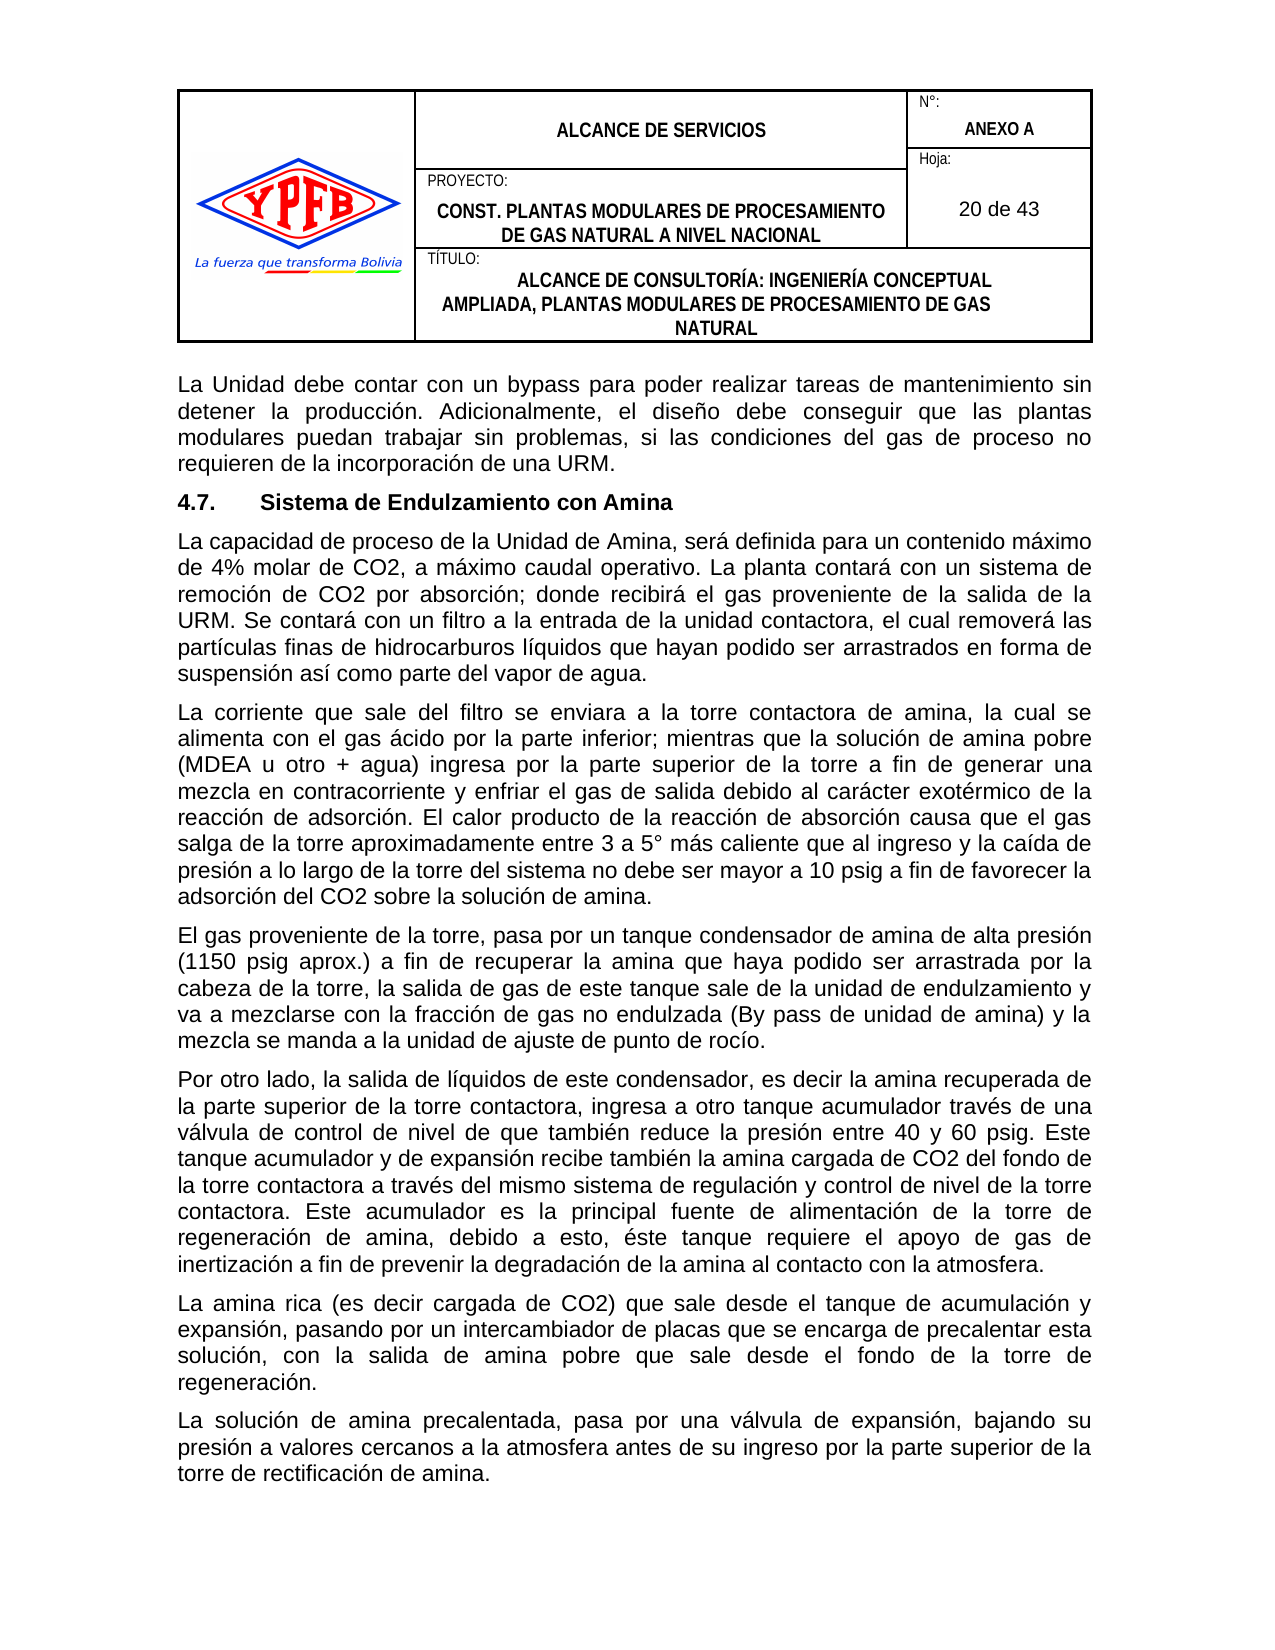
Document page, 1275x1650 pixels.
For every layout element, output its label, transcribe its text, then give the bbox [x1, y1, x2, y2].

text La amina rica (es decir cargada de CO2) que sale desde el tanque de acumulación y expansión, pasando por un intercambiador de placas que se encarga de precalentar esta solución, con la salida de amina pobre que sale desde el fondo de la torre de regeneración. [177, 1289, 1093, 1395]
picture [191, 152, 403, 280]
text La solución de amina precalentada, pasa por una válvula de expansión, bajando su presión a valores cercanos a la atmosfera antes de su ingreso por la parte superior de la torre de rectificación de amina. [177, 1407, 1093, 1487]
text La corriente que sale del filtro se enviara a la torre contactora de amina, la cual se alimenta con el gas ácido por la parte inferior; mientras que la solución de amina pobre (MDEA u otro + agua) ingresa por la parte superior de la torre a fin de generar una mezcla en contracorriente y enfriar el gas de salida debido al carácter exotérmico de la reacción de adsorción. El calor producto de la reacción de absorción causa que el gas salga de la torre aproximadamente entre 3 a 5° más caliente que al ingreso y la caída de presión a lo largo de la torre del sistema no debe ser mayor a 10 psig a fin de favorecer la adsorción del CO2 sobre la solución de amina. [177, 699, 1093, 909]
subtitle Sistema de Endulzamiento con Amina [177, 489, 1093, 516]
text La Unidad debe contar con un bypass para poder realizar tareas de mantenimiento sin detener la producción. Adicionalmente, el diseño debe conseguir que las plantas modulares puedan trabajar sin problemas, si las condiciones del gas de proceso no requieren de la incorporación de una URM. [177, 371, 1093, 477]
text Por otro lado, la salida de líquidos de este condensador, es decir la amina recuperada de la parte superior de la torre contactora, ingresa a otro tanque acumulador través de una válvula de control de nivel de que también reduce la presión entre 40 y 60 psig. Este tanque acumulador y de expansión recibe también la amina cargada de CO2 del fondo de la torre contactora a través del mismo sistema de regulación y control de nivel de la torre contactora. Este acumulador es la principal fuente de alimentación de la torre de regeneración de amina, debido a esto, éste tanque requiere el apoyo de gas de inertización a fin de prevenir la degradación de la amina al contacto con la atmosfera. [177, 1066, 1093, 1277]
text El gas proveniente de la torre, pasa por un tanque condensador de amina de alta presión (1150 psig aprox.) a fin de recuperar la amina que haya podido ser arrastrada por la cabeza de la torre, la salida de gas de este tanque sale de la unidad de endulzamiento y va a mezclarse con la fracción de gas no endulzada (By pass de unidad de amina) y la mezcla se manda a la unidad de ajuste de punto de rocío. [177, 922, 1093, 1054]
text La capacidad de proceso de la Unidad de Amina, será definida para un contenido máximo de 4% molar de CO2, a máximo caudal operativo. La planta contará con un sistema de remoción de CO2 por absorción; donde recibirá el gas proveniente de la salida de la URM. Se contará con un filtro a la entrada de la unidad contactora, el cual removerá las partículas finas de hidrocarburos líquidos que hayan podido ser arrastrados en forma de suspensión así como parte del vapor de agua. [177, 528, 1093, 686]
